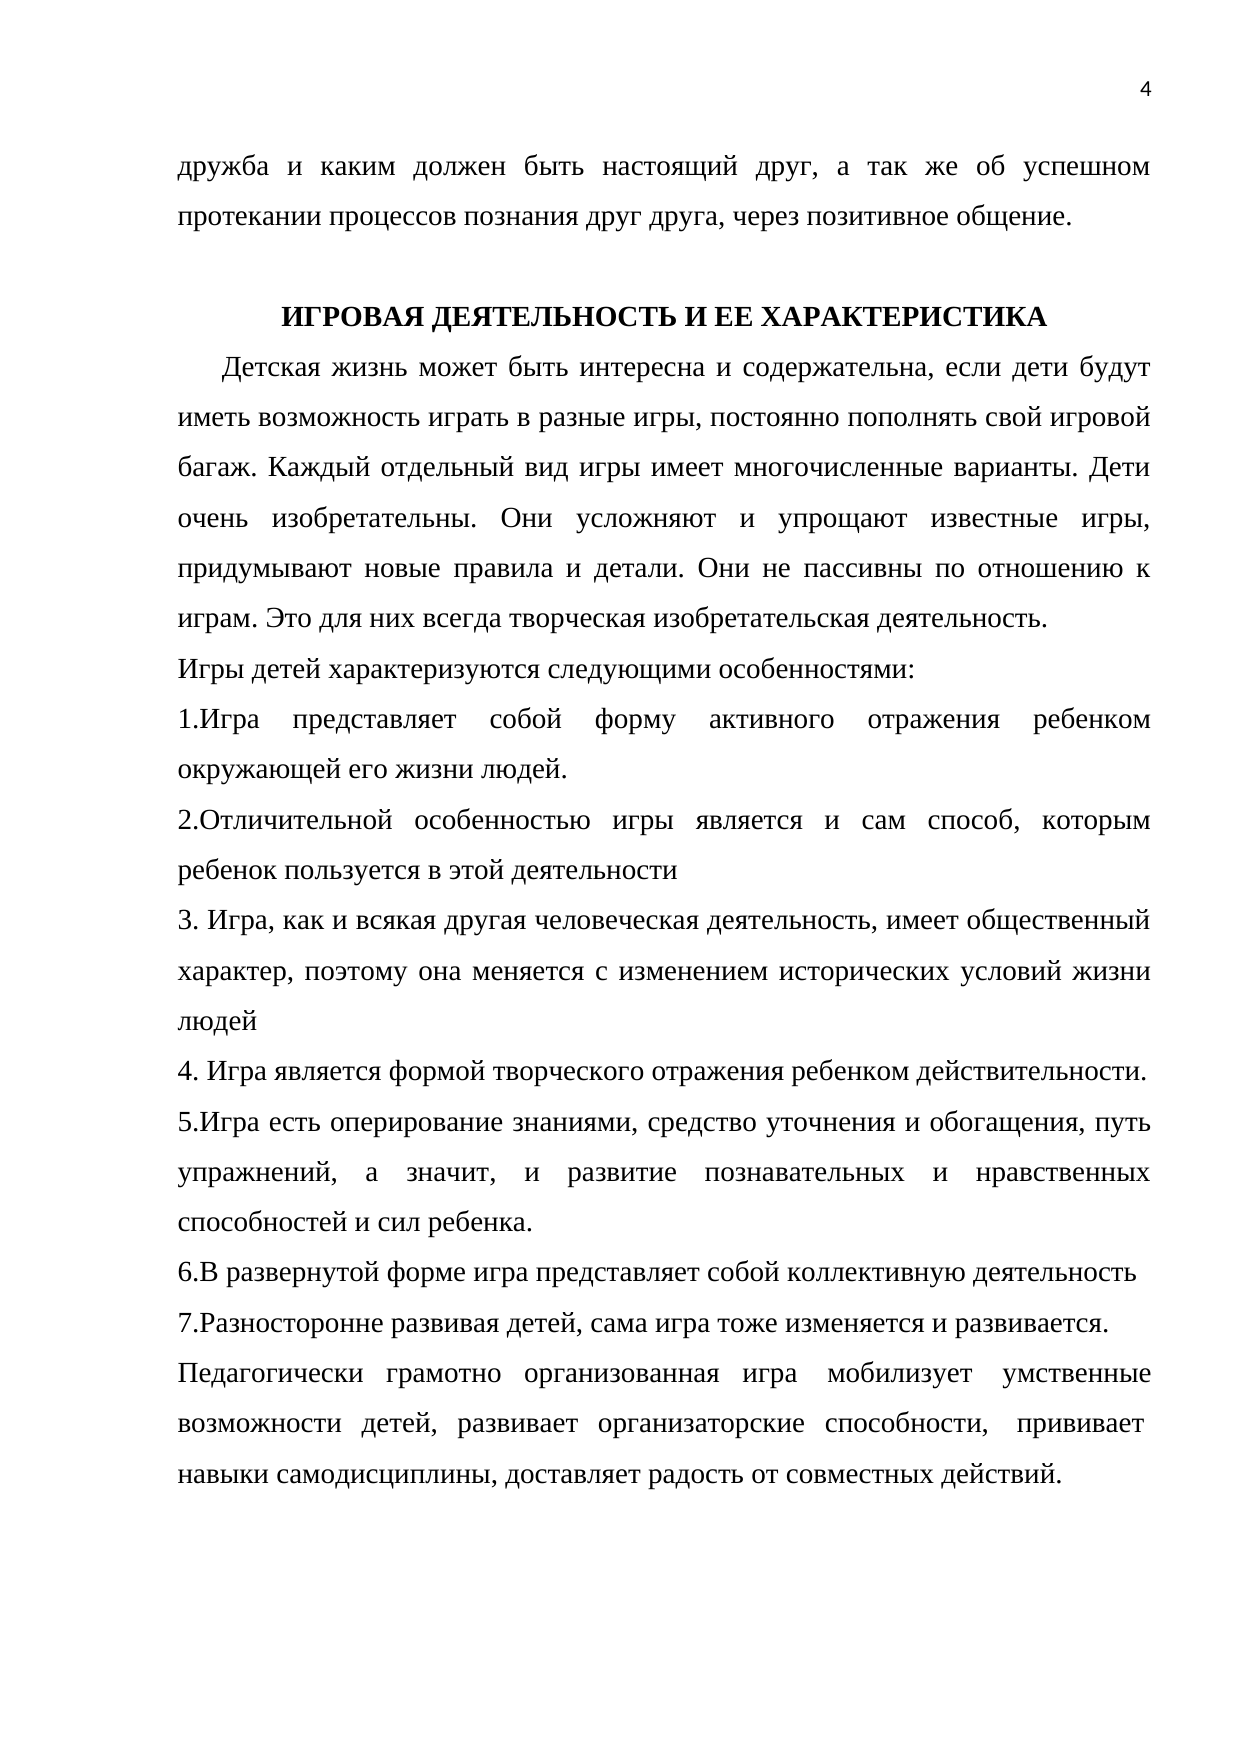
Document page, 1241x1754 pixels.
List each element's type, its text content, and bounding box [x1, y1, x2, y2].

text Детская жизнь может быть интересна и содержательна, если дети будут иметь возможность играть в разные игры, постоянно пополнять свой игровой багаж. Каждый отдельный вид игры имеет многочисленные варианты. Дети очень изобретательны. Они усложняют и упрощают известные игры, придумывают новые правила и детали. Они не пассивны по отношению к играм. Это для них всегда творческая изобретательская деятельность. [177, 349, 1152, 634]
text 3. Игра, как и всякая другая человеческая деятельность, имеет общественный характер, поэтому она меняется с изменением исторических условий жизни людей [177, 902, 1152, 1037]
text 1.Игра представляет собой форму активного отражения ребенком окружающей его жизни людей. [177, 701, 1152, 785]
text Педагогически грамотно организованная игра мобилизует умственные возможности детей, развивает организаторские способности, прививает навыки самодисциплины, доставляет радость от совместных действий. [177, 1355, 1152, 1489]
text 5.Игра есть оперирование знаниями, средство уточнения и обогащения, путь упражнений, а значит, и развитие познавательных и нравственных способностей и сил ребенка. [177, 1104, 1152, 1238]
text 7.Разносторонне развивая детей, сама игра тоже изменяется и развивается. [177, 1305, 1152, 1338]
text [177, 148, 1152, 232]
text 4. Игра является формой творческого отражения ребенком действительности. [177, 1053, 1152, 1087]
text 6.В развернутой форме игра представляет собой коллективную деятельность [177, 1254, 1152, 1288]
text 2.Отличительной особенностью игры является и сам способ, которым ребенок пользуется в этой деятельности [177, 802, 1152, 886]
text Игры детей характеризуются следующими особенностями: [177, 651, 1152, 684]
text ИГРОВАЯ ДЕЯТЕЛЬНОСТЬ И ЕЕ ХАРАКТЕРИСТИКА [177, 299, 1152, 332]
